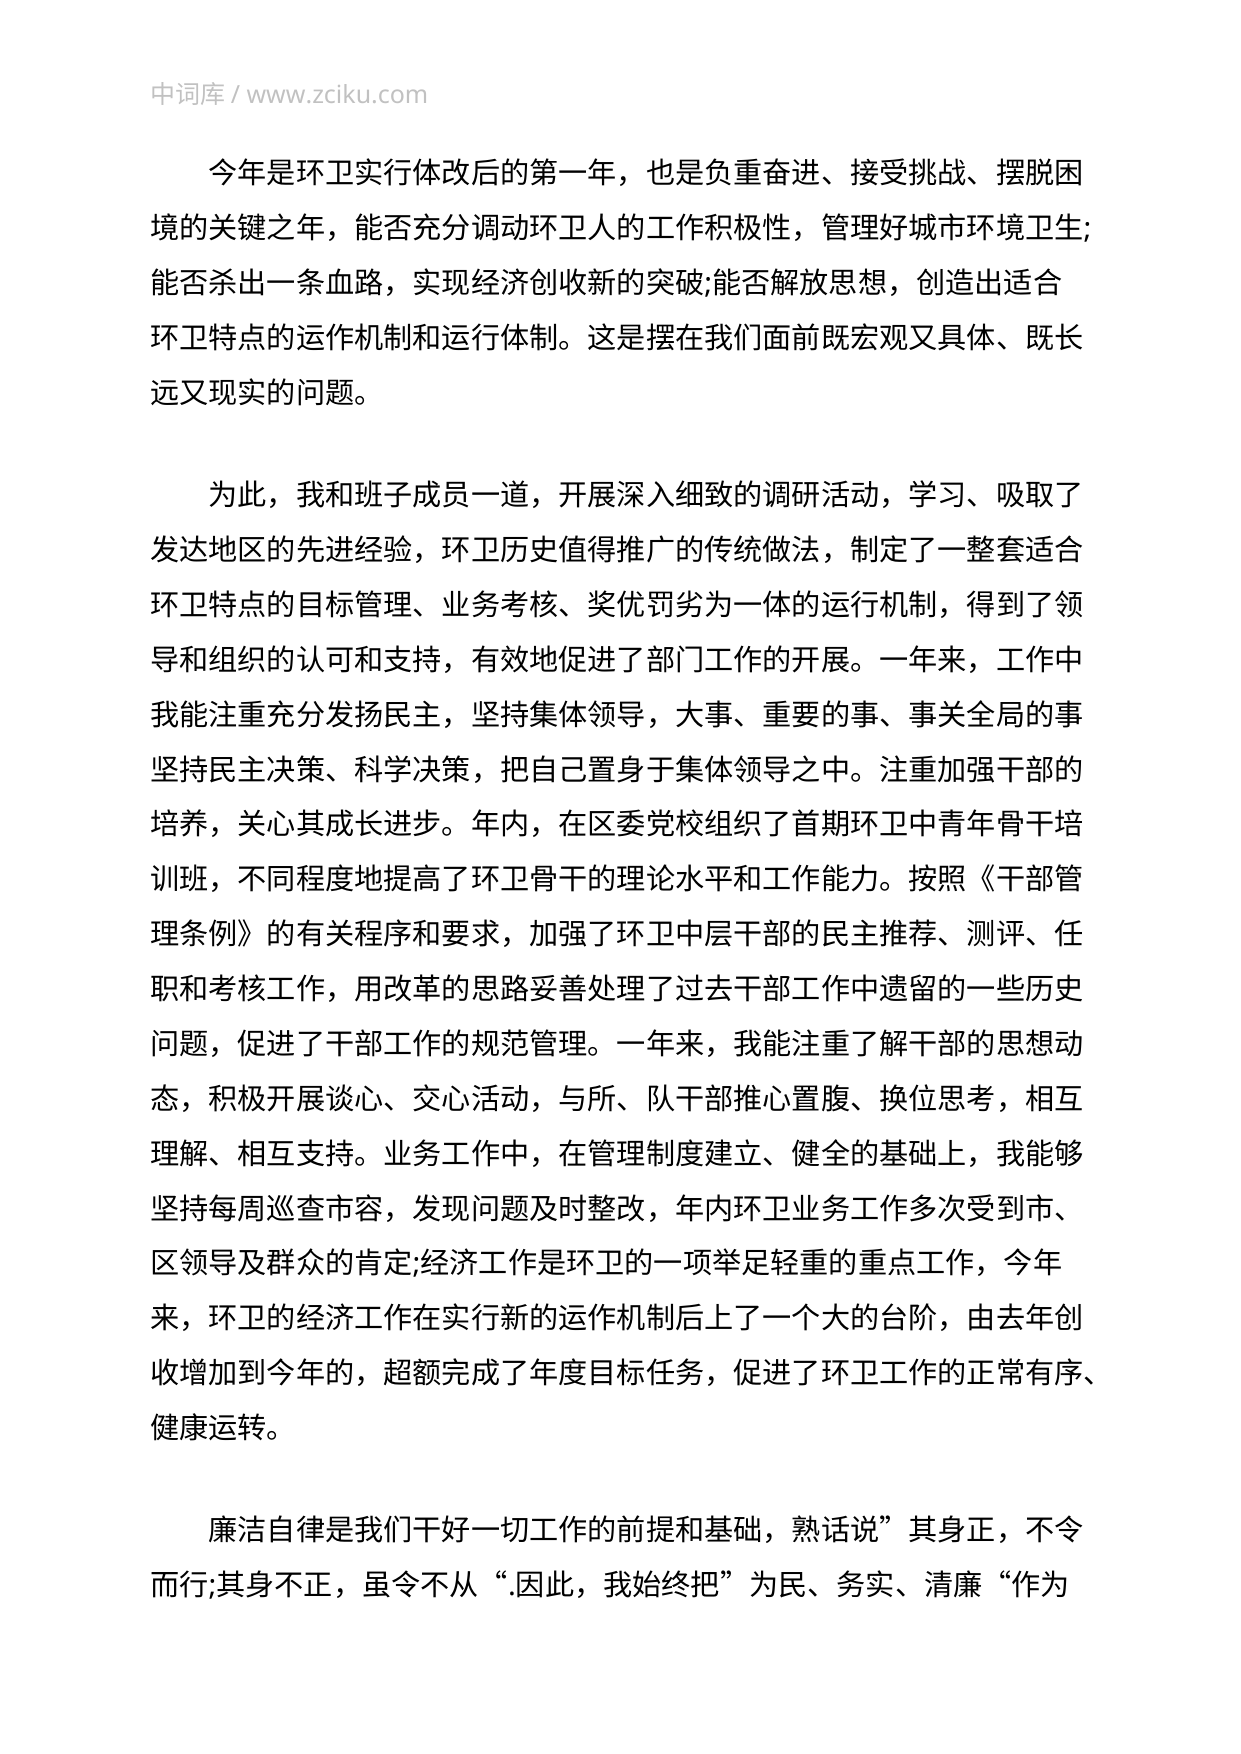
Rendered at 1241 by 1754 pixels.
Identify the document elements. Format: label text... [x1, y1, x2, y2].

text 今年是环卫实行体改后的第一年，也是负重奋进、接受挑战、摆脱困境的关键之年，能否充分调动环卫人的工作积极性，管理好城市环境卫生;能否杀出一条血路，实现经济创收新的突破;能否解放思想，创造出适合环卫特点的运作机制和运行体制。这是摆在我们面前既宏观又具体、既长远又现实的问题。 [150, 150, 1090, 412]
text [150, 1507, 1090, 1604]
text 为此，我和班子成员一道，开展深入细致的调研活动，学习、吸取了发达地区的先进经验，环卫历史值得推广的传统做法，制定了一整套适合环卫特点的目标管理、业务考核、奖优罚劣为一体的运行机制，得到了领导和组织的认可和支持，有效地促进了部门工作的开展。一年来，工作中我能注重充分发扬民主，坚持集体领导，大事、重要的事、事关全局的事坚持民主决策、科学决策，把自己置身于集体领导之中。注重加强干部的培养，关心其成长进步。年内，在区委党校组织了首期环卫中青年骨干培训班，不同程度地提高了环卫骨干的理论水平和工作能力。按照《干部管理条例》的有关程序和要求，加强了环卫中层干部的民主推荐、测评、任职和考核工作，用改革的思路妥善处理了过去干部工作中遗留的一些历史问题，促进了干部工作的规范管理。一年来，我能注重了解干部的思想动态，积极开展谈心、交心活动，与所、队干部推心置腹、换位思考，相互理解、相互支持。业务工作中，在管理制度建立、健全的基础上，我能够坚持每周巡查市容，发现问题及时整改，年内环卫业务工作多次受到市、区领导及群众的肯定;经济工作是环卫的一项举足轻重的重点工作，今年来，环卫的经济工作在实行新的运作机制后上了一个大的台阶，由去年创收增加到今年的，超额完成了年度目标任务，促进了环卫工作的正常有序、健康运转。 [150, 472, 1090, 1447]
